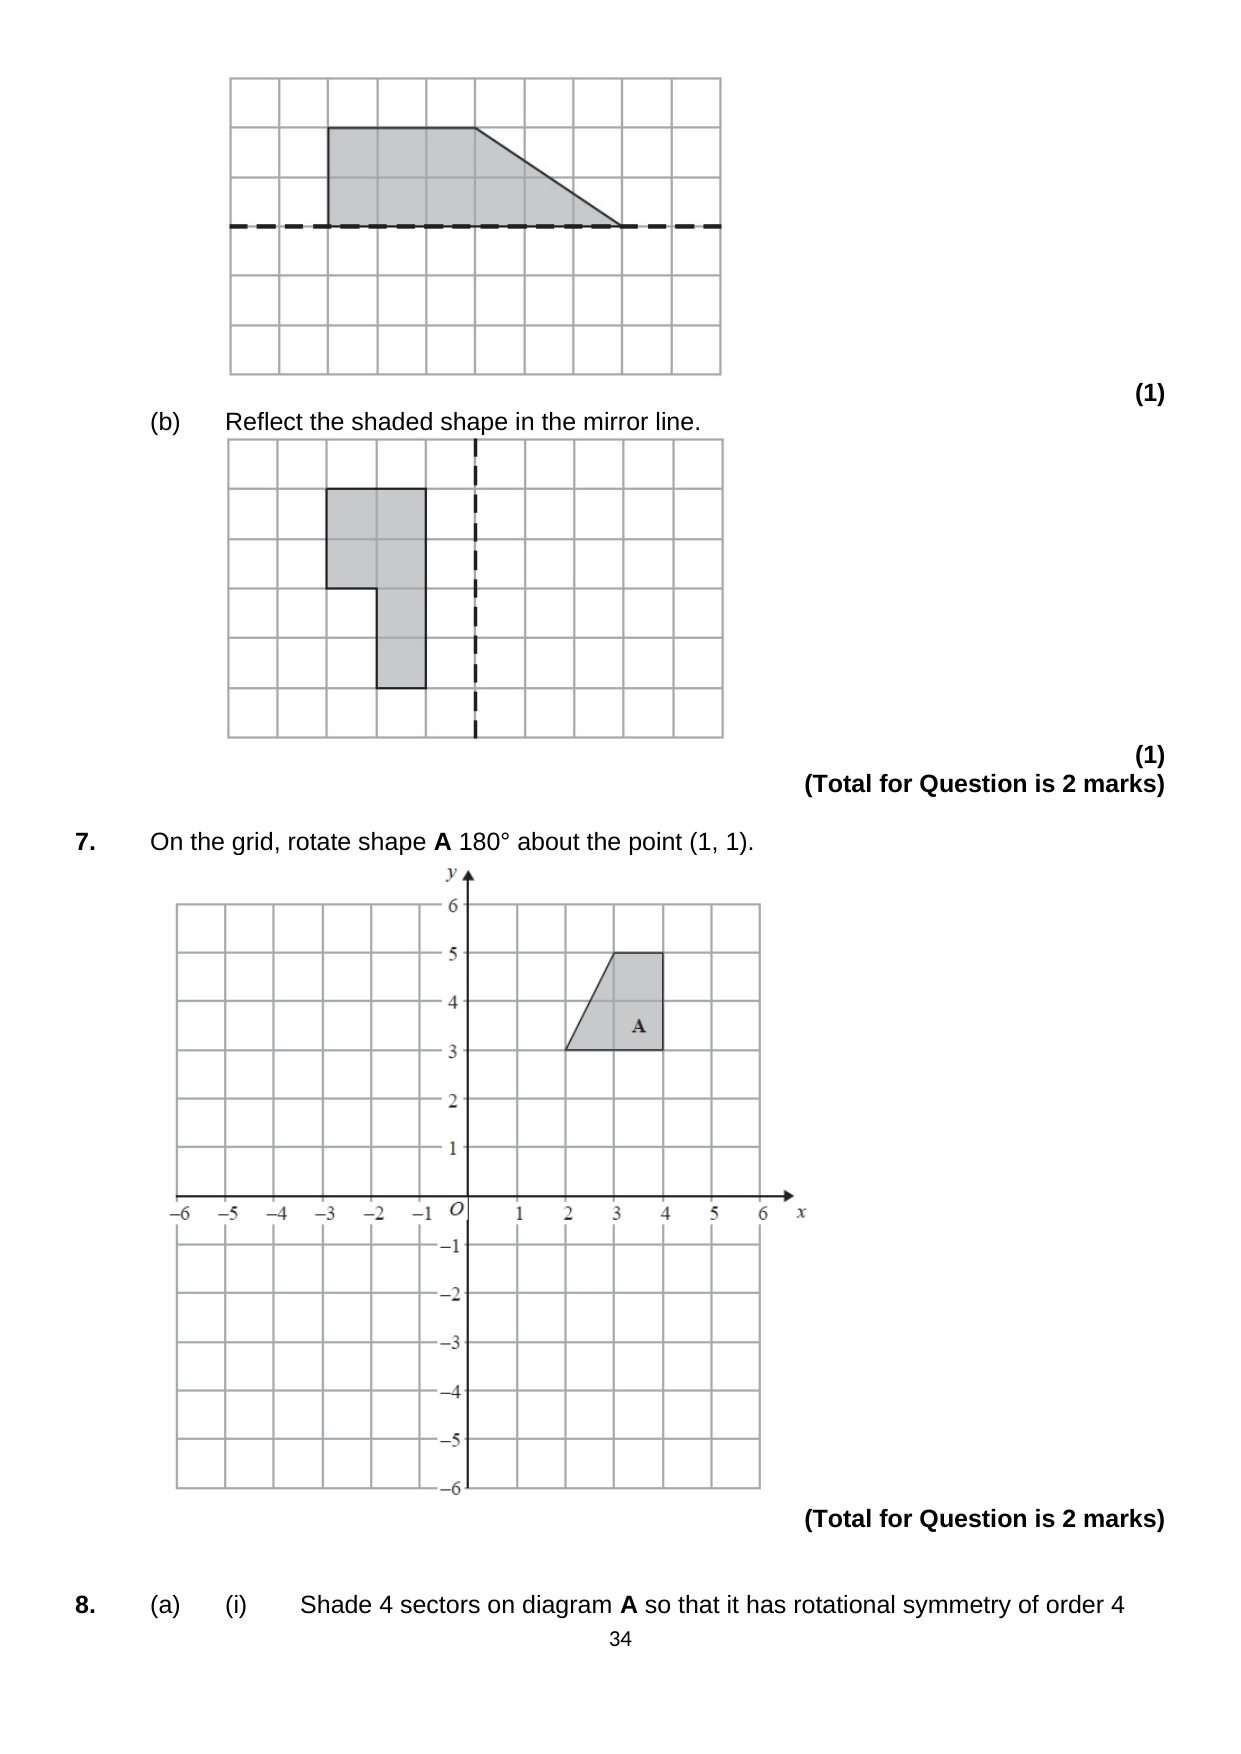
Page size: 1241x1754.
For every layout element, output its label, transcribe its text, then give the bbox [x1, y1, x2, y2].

text (1) [75, 740, 1165, 769]
text 8. (a) (i) Shade 4 sectors on diagram A so that it has rotational symmetry of order 4 [75, 1590, 1165, 1619]
text (b) Reflect the shaded shape in the mirror line. [75, 407, 1165, 436]
picture [150, 855, 816, 1504]
text 7. On the grid, rotate shape A 180° about the point (1, 1). [75, 827, 1165, 855]
text (Total for Question is 2 marks) [75, 769, 1165, 798]
picture [225, 435, 725, 741]
picture [225, 75, 725, 379]
text (1) [75, 378, 1165, 407]
text (Total for Question is 2 marks) [75, 1504, 1165, 1533]
